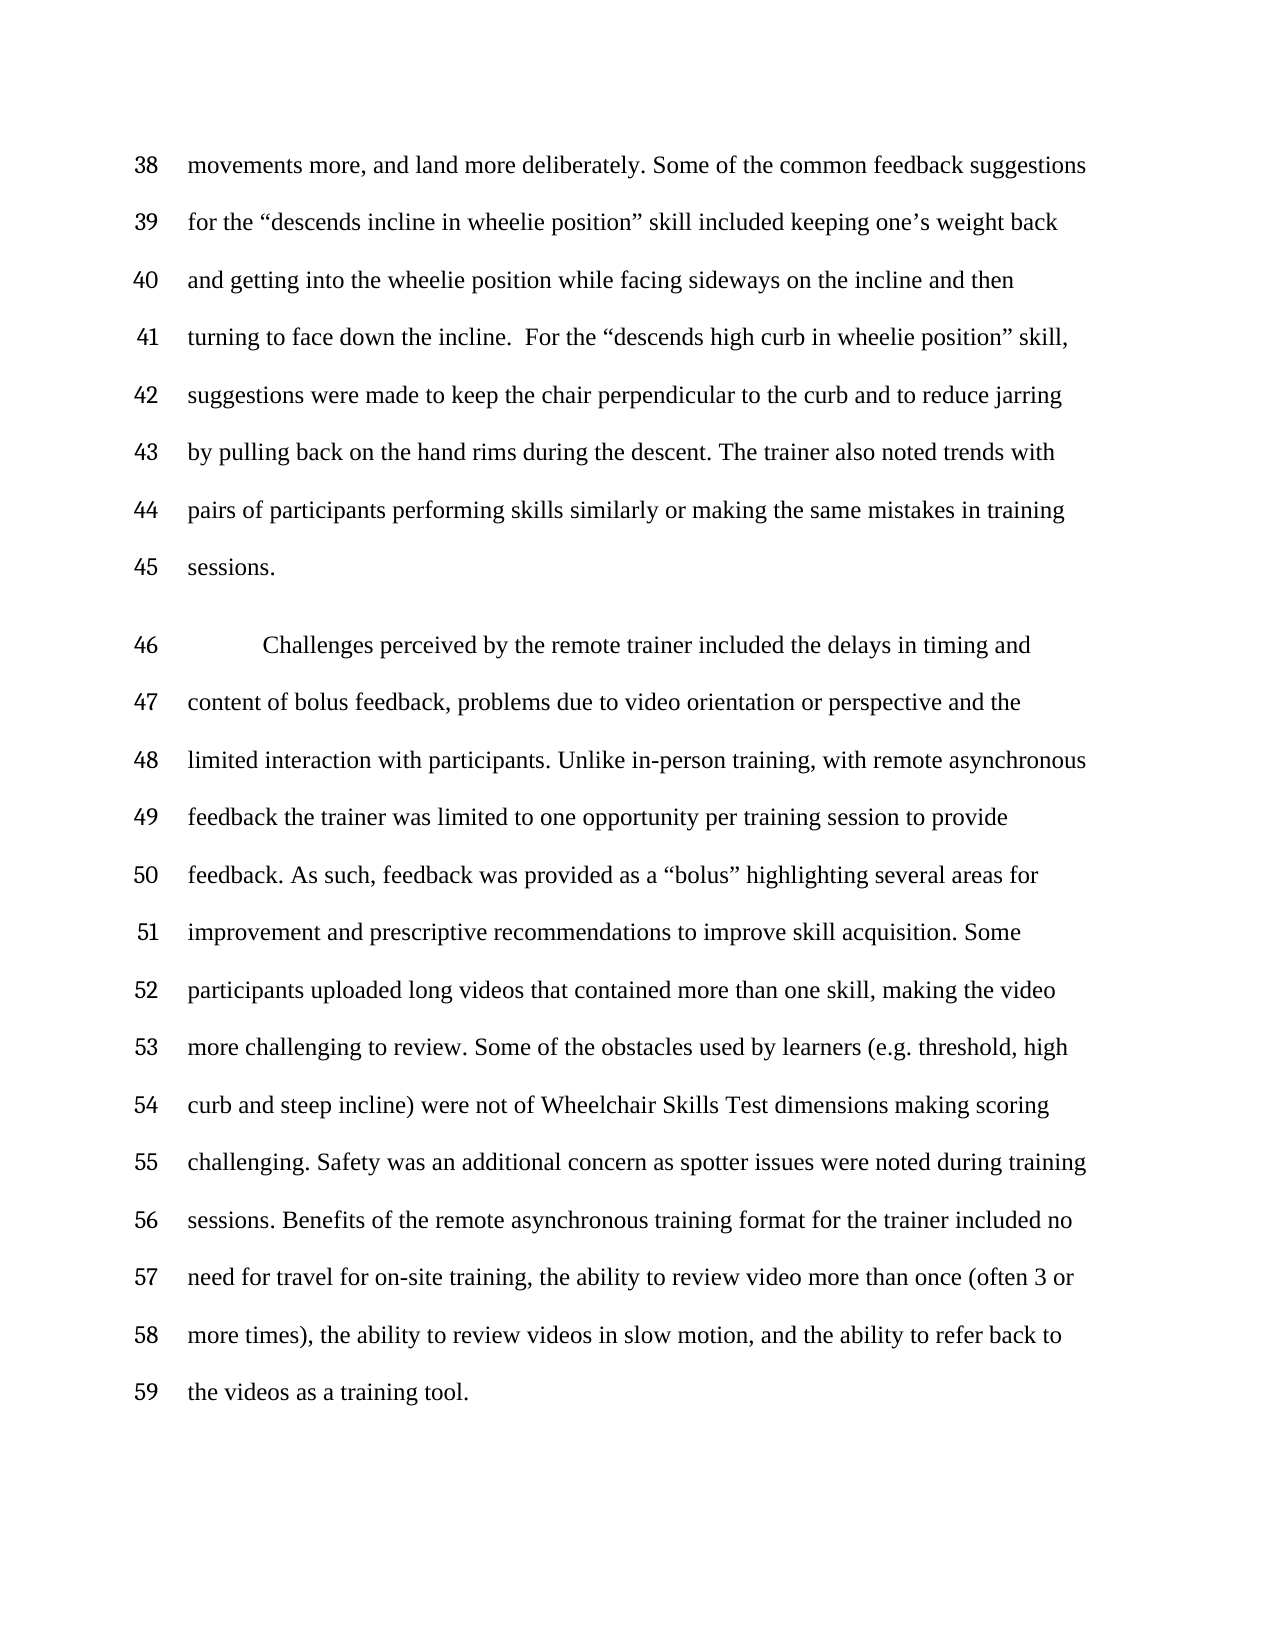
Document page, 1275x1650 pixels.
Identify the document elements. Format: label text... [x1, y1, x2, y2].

text Challenges perceived by the remote trainer included the delays in timing and content of bolus feedback, problems due to video orientation or perspective and the limited interaction with participants. Unlike in-person training, with remote asynchronous feedback the trainer was limited to one opportunity per training session to provide feedback. As such, feedback was provided as a “bolus” highlighting several areas for improvement and prescriptive recommendations to improve skill acquisition. Some participants uploaded long videos that contained more than one skill, making the video more challenging to review. Some of the obstacles used by learners (e.g. threshold, high curb and steep incline) were not of Wheelchair Skills Test dimensions making scoring challenging. Safety was an additional concern as spotter issues were noted during training sessions. Benefits of the remote asynchronous training format for the trainer included no need for travel for on-site training, the ability to review video more than once (often 3 or more times), the ability to review videos in slow motion, and the ability to refer back to the videos as a training tool. [187, 630, 1087, 1406]
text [187, 150, 1087, 581]
